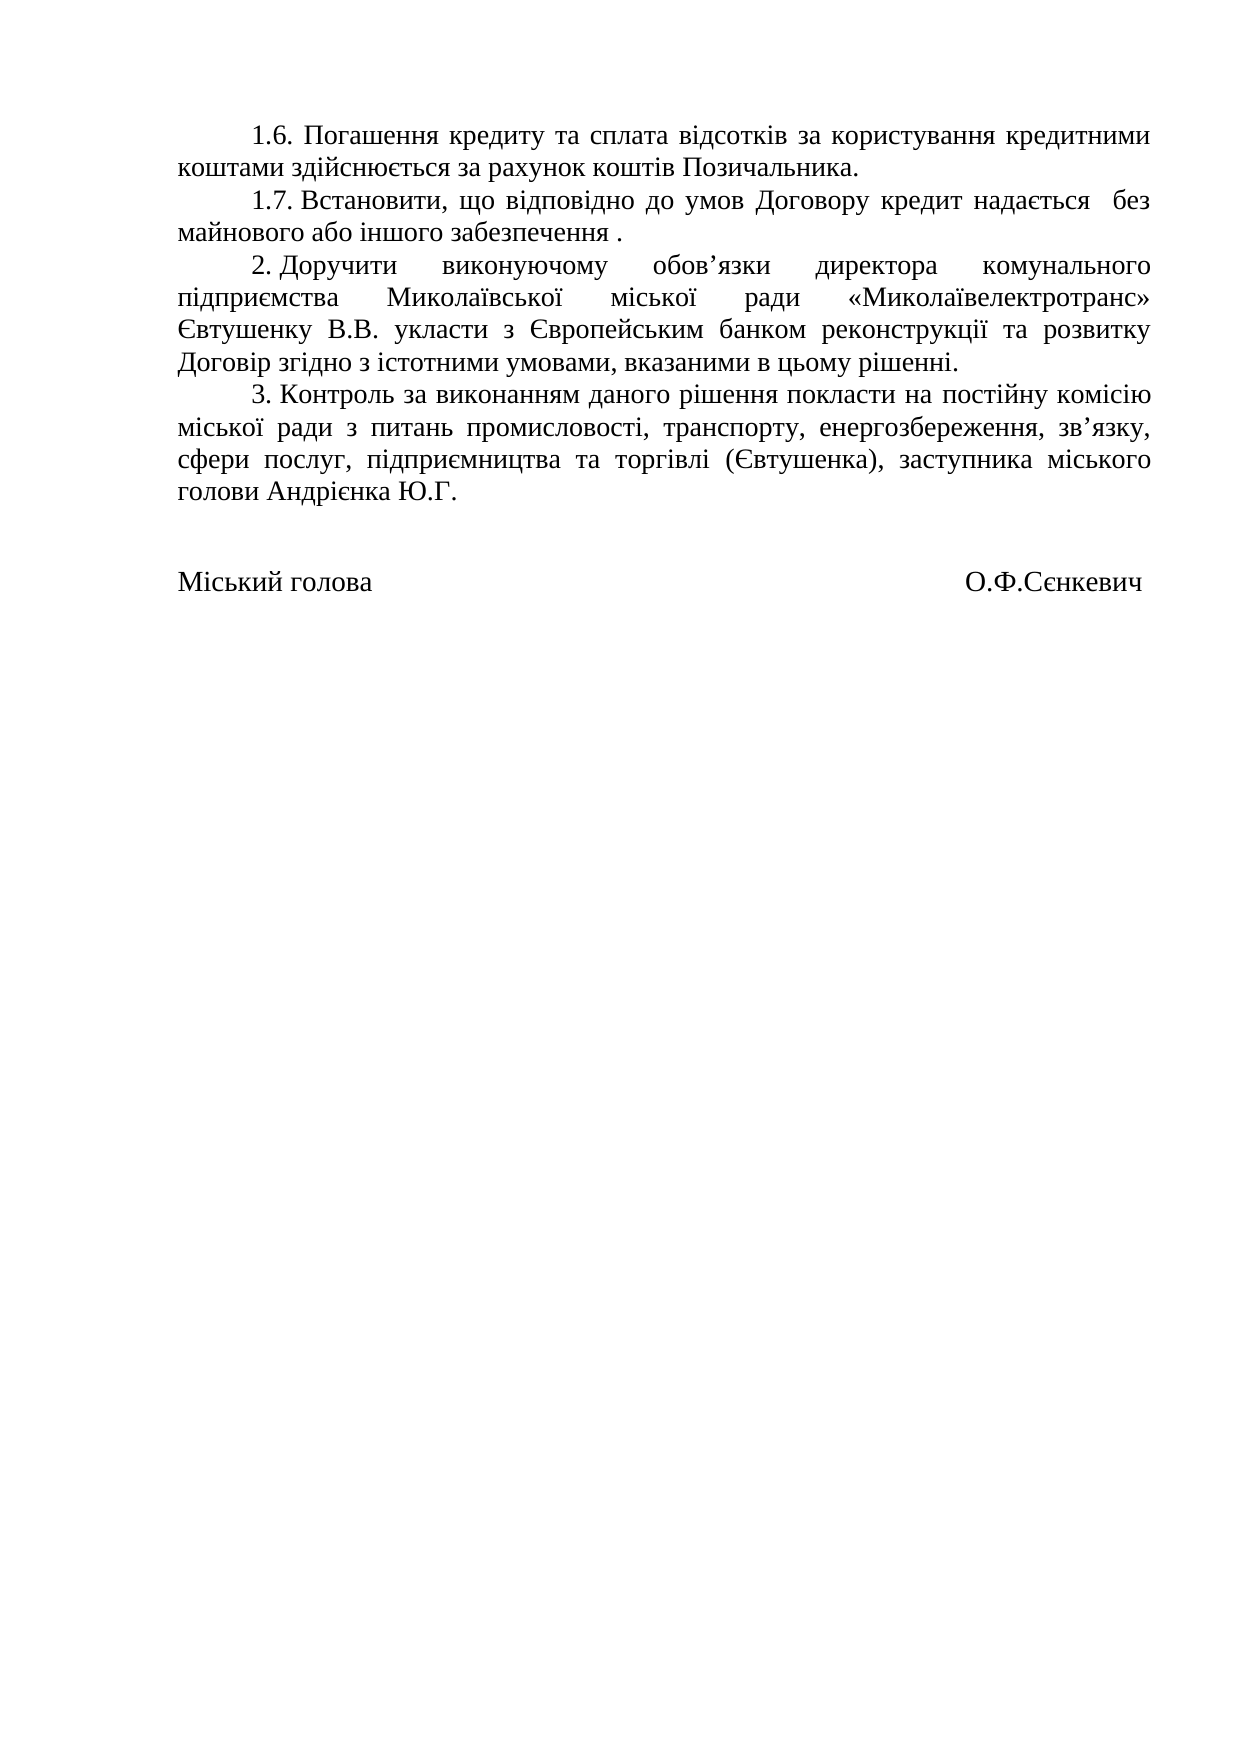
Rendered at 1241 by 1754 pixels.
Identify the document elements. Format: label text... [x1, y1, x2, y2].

text 1.6. Погашення кредиту та сплата відсотків за користування кредитними коштами здійснюється за рахунок коштів Позичальника. [177, 118, 1152, 183]
text 1.7. Встановити, що відповідно до умов Договору кредит надається без майнового або іншого забезпечення . [177, 183, 1152, 248]
text 3. Контроль за виконанням даного рішення покласти на постійну комісію міської ради з питань промисловості, транспорту, енергозбереження, зв’язку, сфери послуг, підприємництва та торгівлі (Євтушенка), заступника міського голови Андрієнка Ю.Г. [177, 377, 1152, 507]
text Міський голова О.Ф.Сєнкевич [177, 564, 1152, 598]
text 2. Доручити виконуючому обов’язки директора комунального підприємства Миколаївської міської ради «Миколаївелектротранс» Євтушенку В.В. укласти з Європейським банком реконструкції та розвитку Договір згідно з істотними умовами, вказаними в цьому рішенні. [177, 248, 1152, 377]
